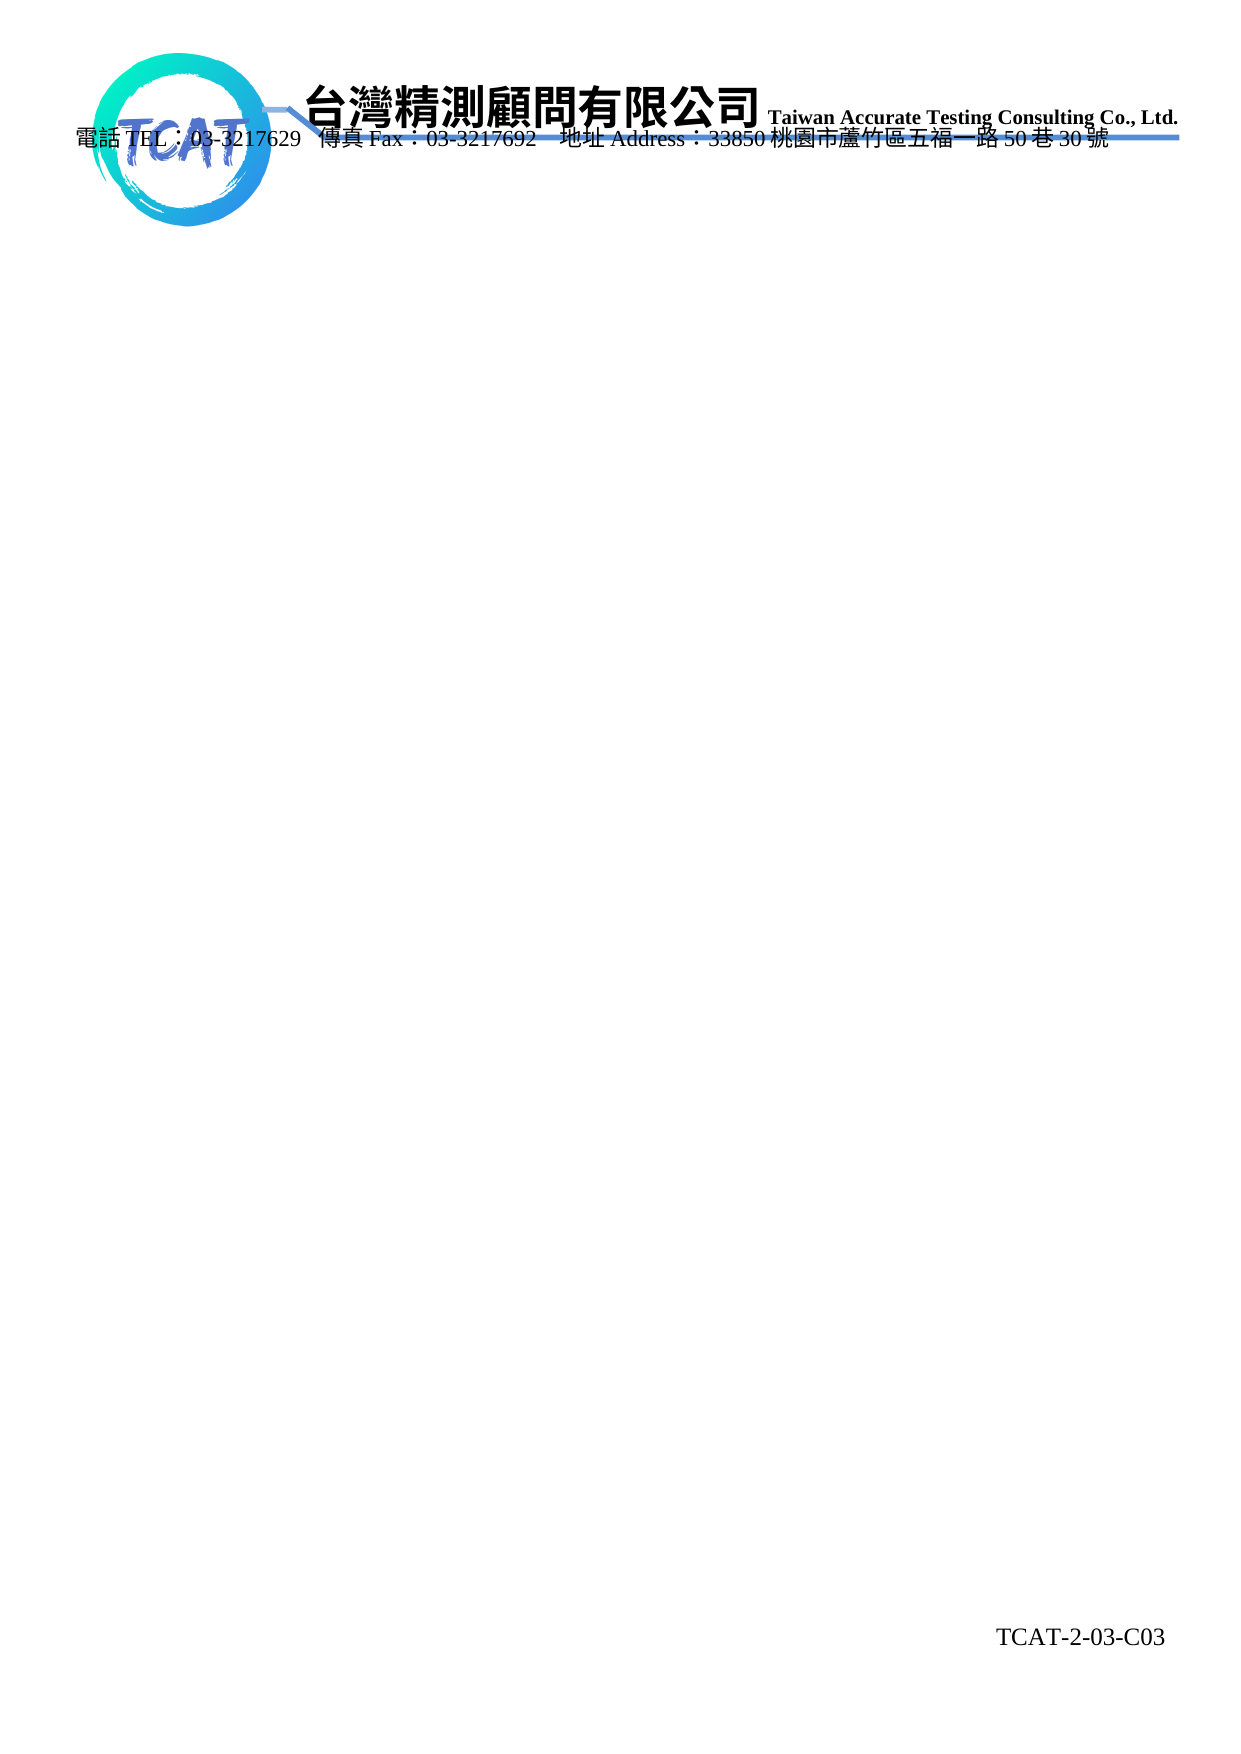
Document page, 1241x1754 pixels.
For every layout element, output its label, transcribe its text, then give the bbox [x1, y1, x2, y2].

text 電話TEL：03-3217629 傳真Fax：03-3217692 地址Address：33850桃園市蘆竹區五福一路50巷30號 [75, 117, 1165, 155]
picture [87, 155, 274, 232]
picture [87, 50, 274, 117]
